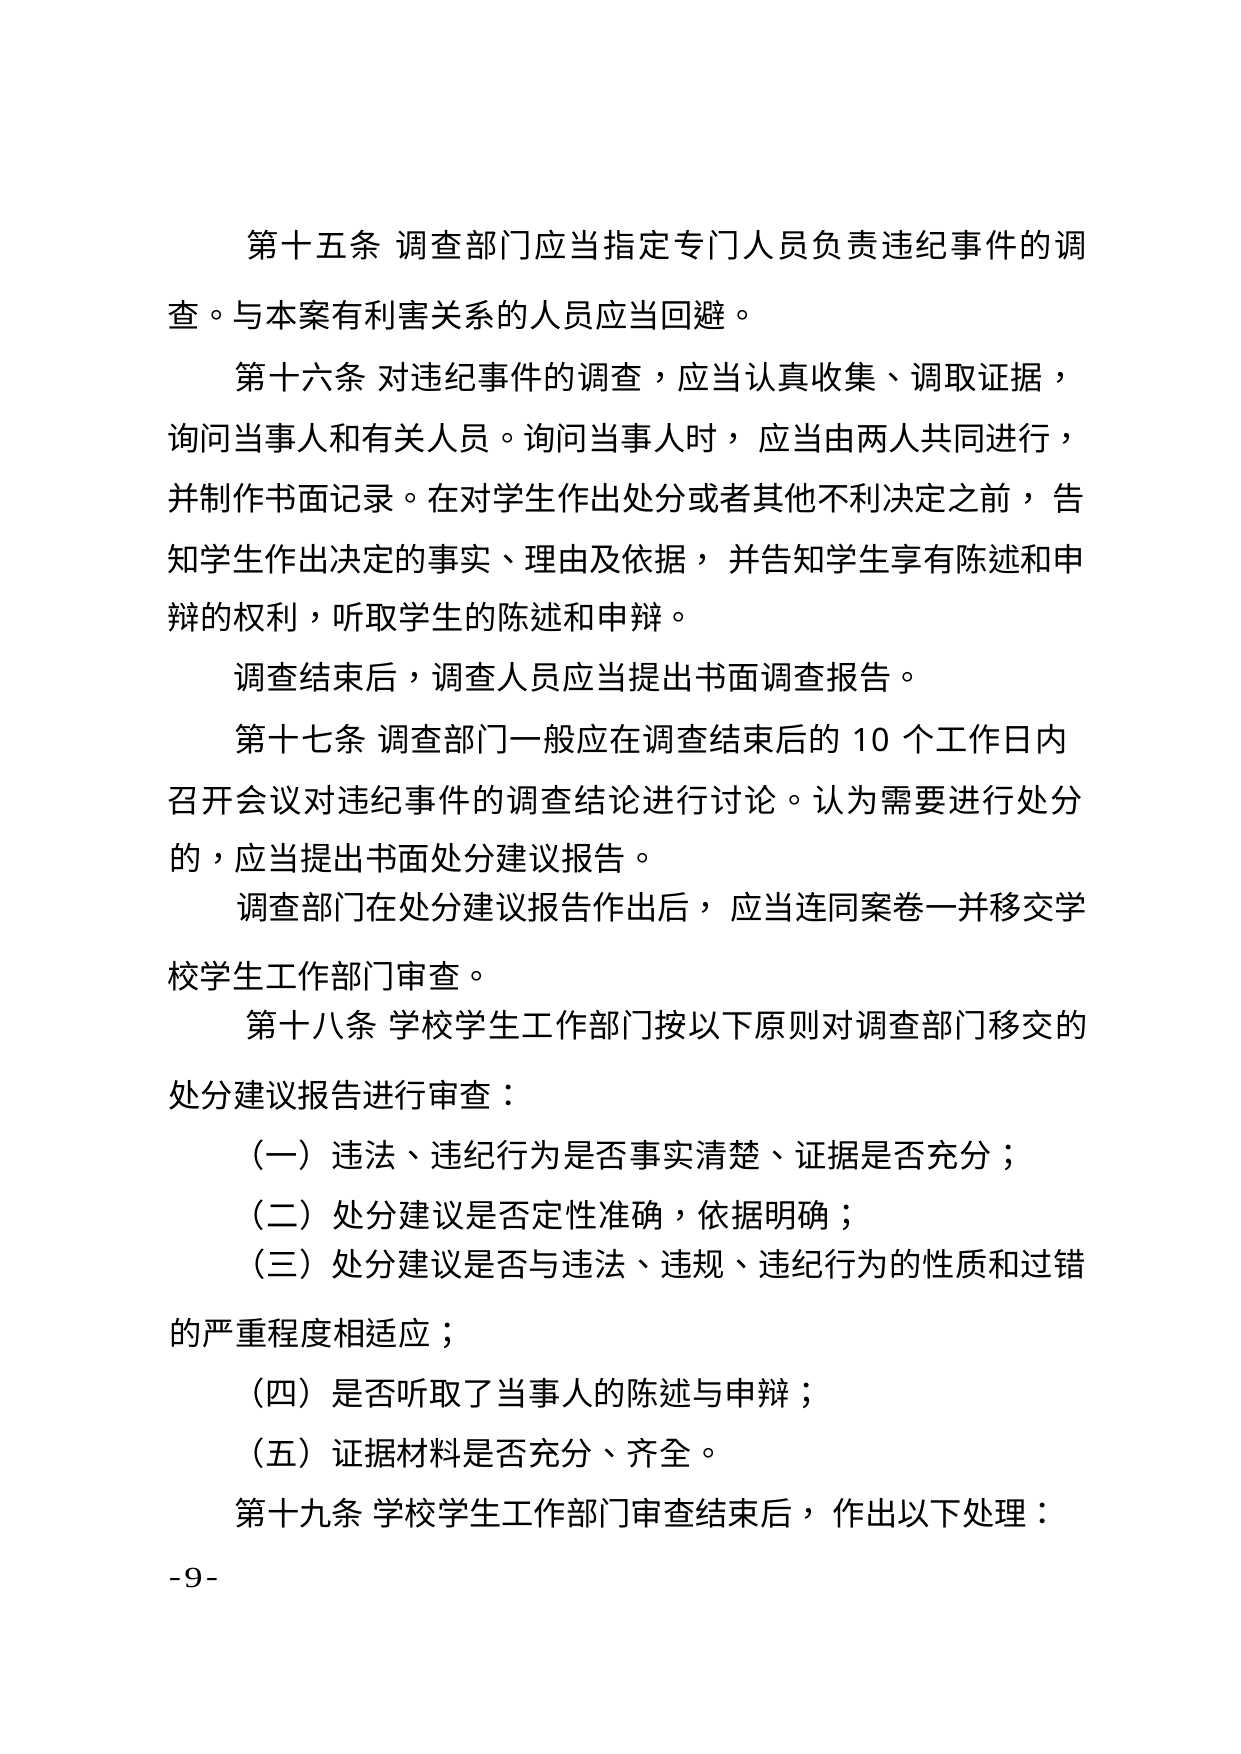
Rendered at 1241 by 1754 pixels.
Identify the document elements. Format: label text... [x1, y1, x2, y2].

text 第十九条 学校学生工作部门审查结束后， 作出以下处理： [234, 1493, 1090, 1534]
text （三）处分建议是否与违法、违规、违纪行为的性质和过错 [167, 1255, 1086, 1313]
text （二）处分建议是否定性准确，依据明确； [233, 1195, 1090, 1235]
text （四）是否听取了当事人的陈述与申辩； [233, 1373, 1090, 1414]
text 第十七条 调查部门一般应在调查结束后的 10 个工作日内 召开会议对违纪事件的调查结论进行讨论。认为需要进行处分 [167, 717, 1087, 822]
text 调查结束后，调查人员应当提出书面调查报告。 [233, 657, 1090, 697]
text 校学生工作部门审查。 [167, 957, 1090, 997]
text 的严重程度相适应； [169, 1313, 1090, 1354]
text （一）违法、违纪行为是否事实清楚、证据是否充分； [233, 1135, 1090, 1175]
text 查。与本案有利害关系的人员应当回避。 [167, 295, 1090, 335]
text 第十五条 调查部门应当指定专门人员负责违纪事件的调 [167, 236, 1087, 295]
text 第十六条 对违纪事件的调查，应当认真收集、调取证据， 询问当事人和有关人员。询问当事人时， 应当由两人共同进行， 并制作书面记录。在对学生作出处分或者其他不利决定之前， 告 知学生作出决定的事实、理由及依据， 并告知学生享有陈述和申 [167, 355, 1090, 581]
text 处分建议报告进行审查： [168, 1075, 1090, 1116]
text 第十八条 学校学生工作部门按以下原则对调查部门移交的 [167, 1017, 1087, 1075]
text 的，应当提出书面处分建议报告。 [169, 838, 1090, 879]
text 辩的权利，听取学生的陈述和申辩。 [167, 597, 1090, 638]
text （五）证据材料是否充分、齐全。 [233, 1433, 1090, 1474]
text 调查部门在处分建议报告作出后， 应当连同案卷一并移交学 [167, 898, 1086, 957]
